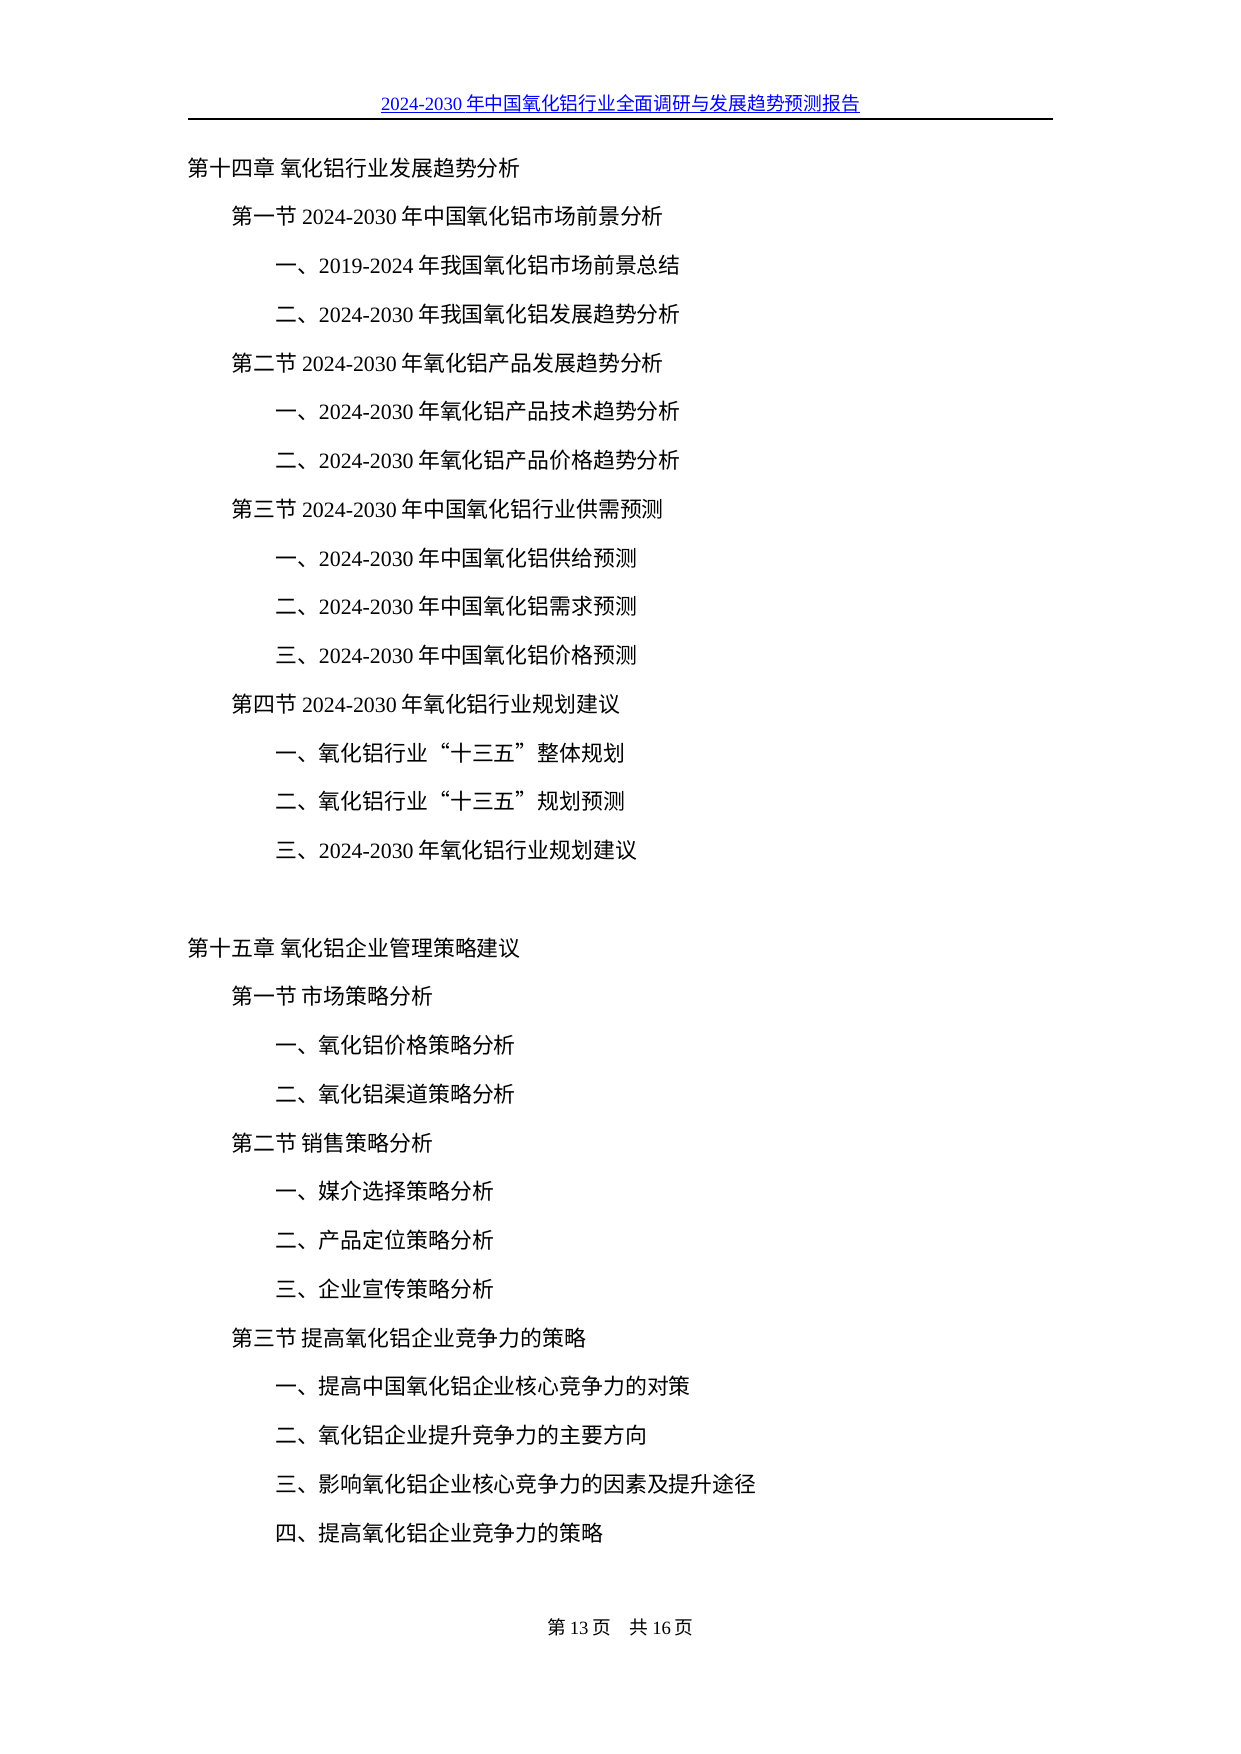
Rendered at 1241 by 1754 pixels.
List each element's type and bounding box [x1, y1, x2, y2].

text [187, 150, 1053, 1548]
